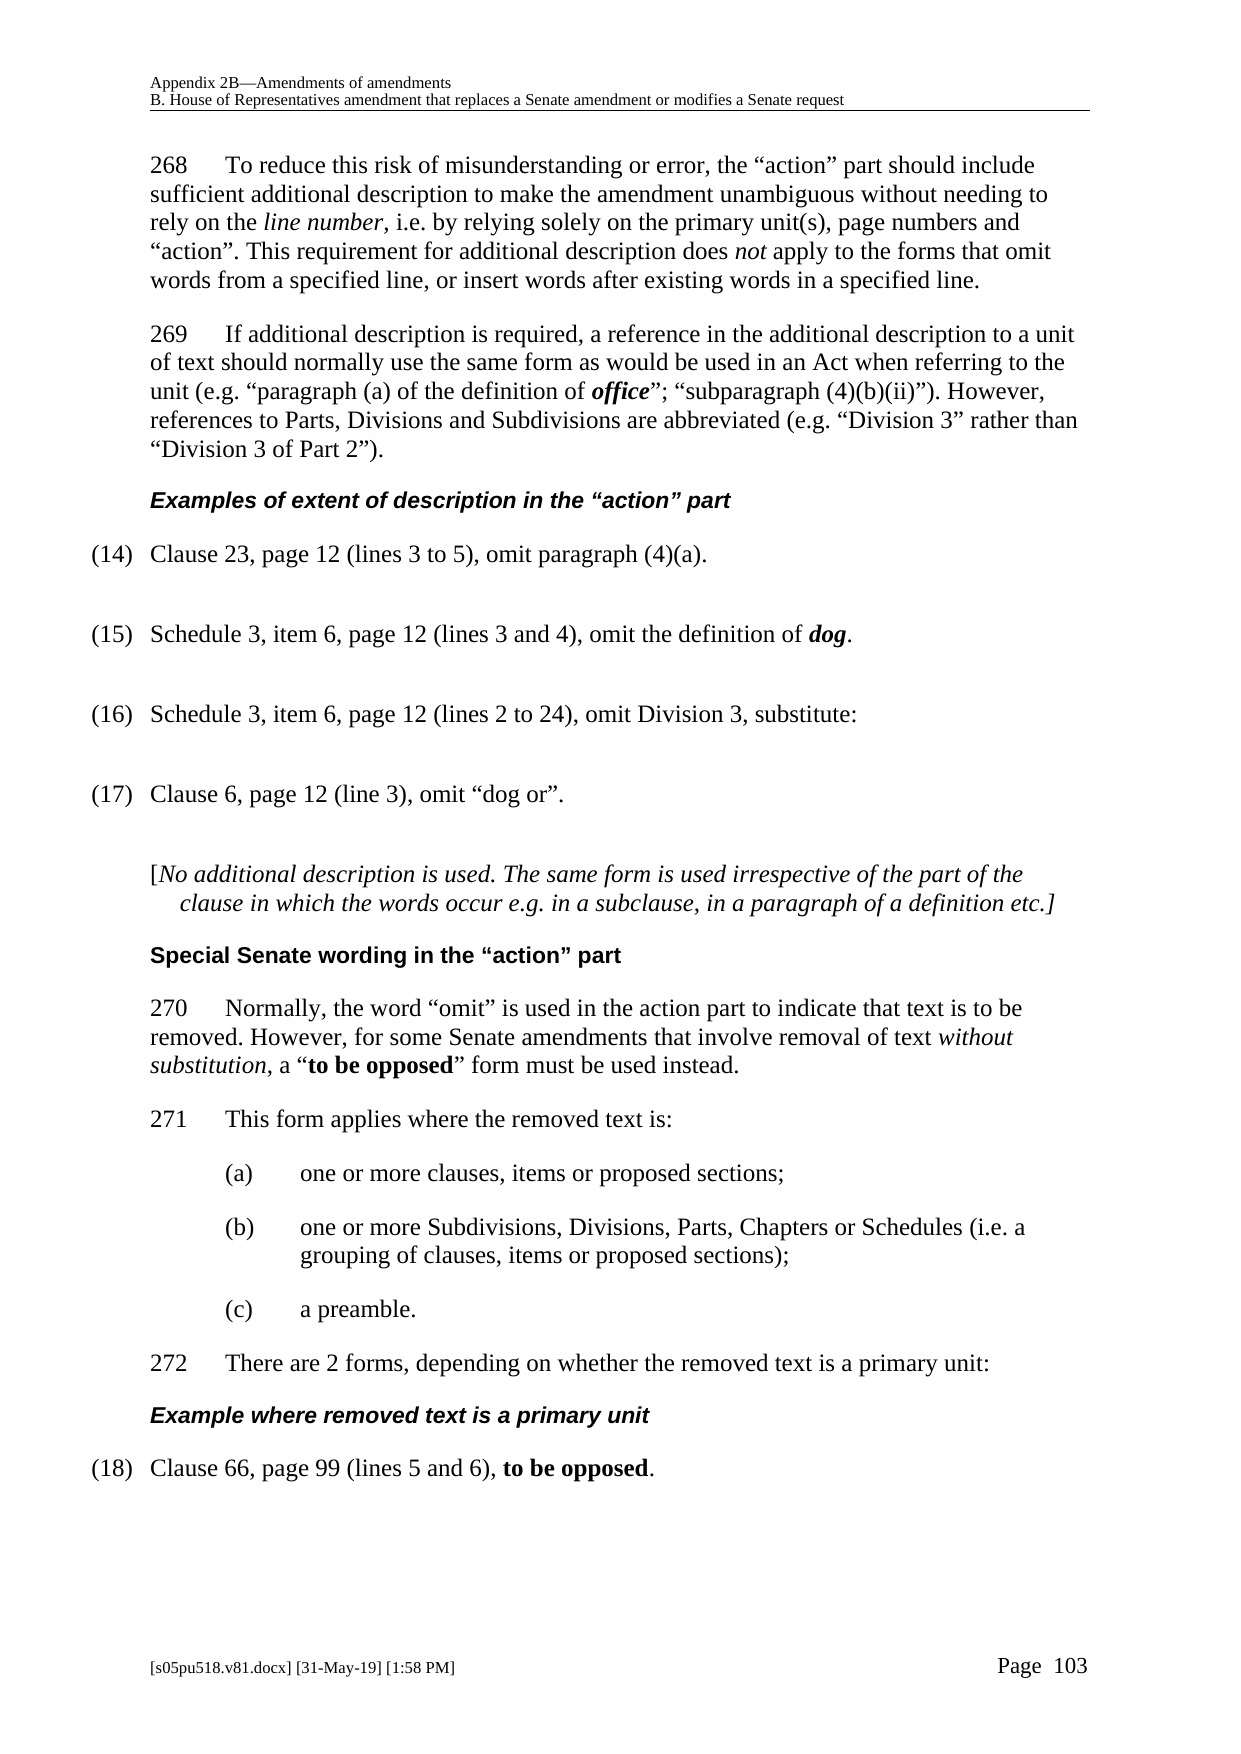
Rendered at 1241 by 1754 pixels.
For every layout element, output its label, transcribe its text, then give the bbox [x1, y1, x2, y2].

text This form applies where the removed text is: [150, 1104, 1090, 1133]
text Examples of extent of description in the “action” part [150, 487, 1090, 514]
text Example where removed text is a primary unit [150, 1402, 1090, 1428]
text (17) Clause 6, page 12 (line 3), omit “dog or”. [91, 779, 1090, 808]
text Special Senate wording in the “action” part [150, 942, 1090, 968]
text a preamble. [225, 1294, 1090, 1323]
text one or more clauses, items or proposed sections; [225, 1158, 1090, 1187]
text If additional description is required, a reference in the additional description to a unit of text should normally use the same form as would be used in an Act when referring to the unit (e.g. “paragraph (a) of the definition of office”; “subparagraph (4)(b)(ii)”). However, references to Parts, Divisions and Subdivisions are abbreviated (e.g. “Division 3” rather than “Division 3 of Part 2”). [150, 319, 1090, 462]
text (18) Clause 66, page 99 (lines 5 and 6), to be opposed. [91, 1453, 1090, 1482]
text [No additional description is used. The same form is used irrespective of the part of the clause in which the words occur e.g. in a subclause, in a paragraph of a definition etc.] [150, 859, 1090, 917]
text (14) Clause 23, page 12 (lines 3 to 5), omit paragraph (4)(a). [91, 539, 1090, 568]
text one or more Subdivisions, Divisions, Parts, Chapters or Schedules (i.e. a grouping of clauses, items or proposed sections); [225, 1212, 1090, 1269]
text To reduce this risk of misunderstanding or error, the “action” part should include sufficient additional description to make the amendment unambiguous without needing to rely on the line number, i.e. by relying solely on the primary unit(s), page numbers and “action”. This requirement for additional description does not apply to the forms that omit words from a specified line, or insert words after existing words in a specified line. [150, 150, 1090, 294]
text (16) Schedule 3, item 6, page 12 (lines 2 to 24), omit Division 3, substitute: [91, 699, 1090, 728]
text Normally, the word “omit” is used in the action part to indicate that text is to be removed. However, for some Senate amendments that involve removal of text without substitution, a “to be opposed” form must be used instead. [150, 993, 1090, 1079]
text There are 2 forms, depending on whether the removed text is a primary unit: [150, 1348, 1090, 1377]
text (15) Schedule 3, item 6, page 12 (lines 3 and 4), omit the definition of dog. [91, 619, 1090, 648]
